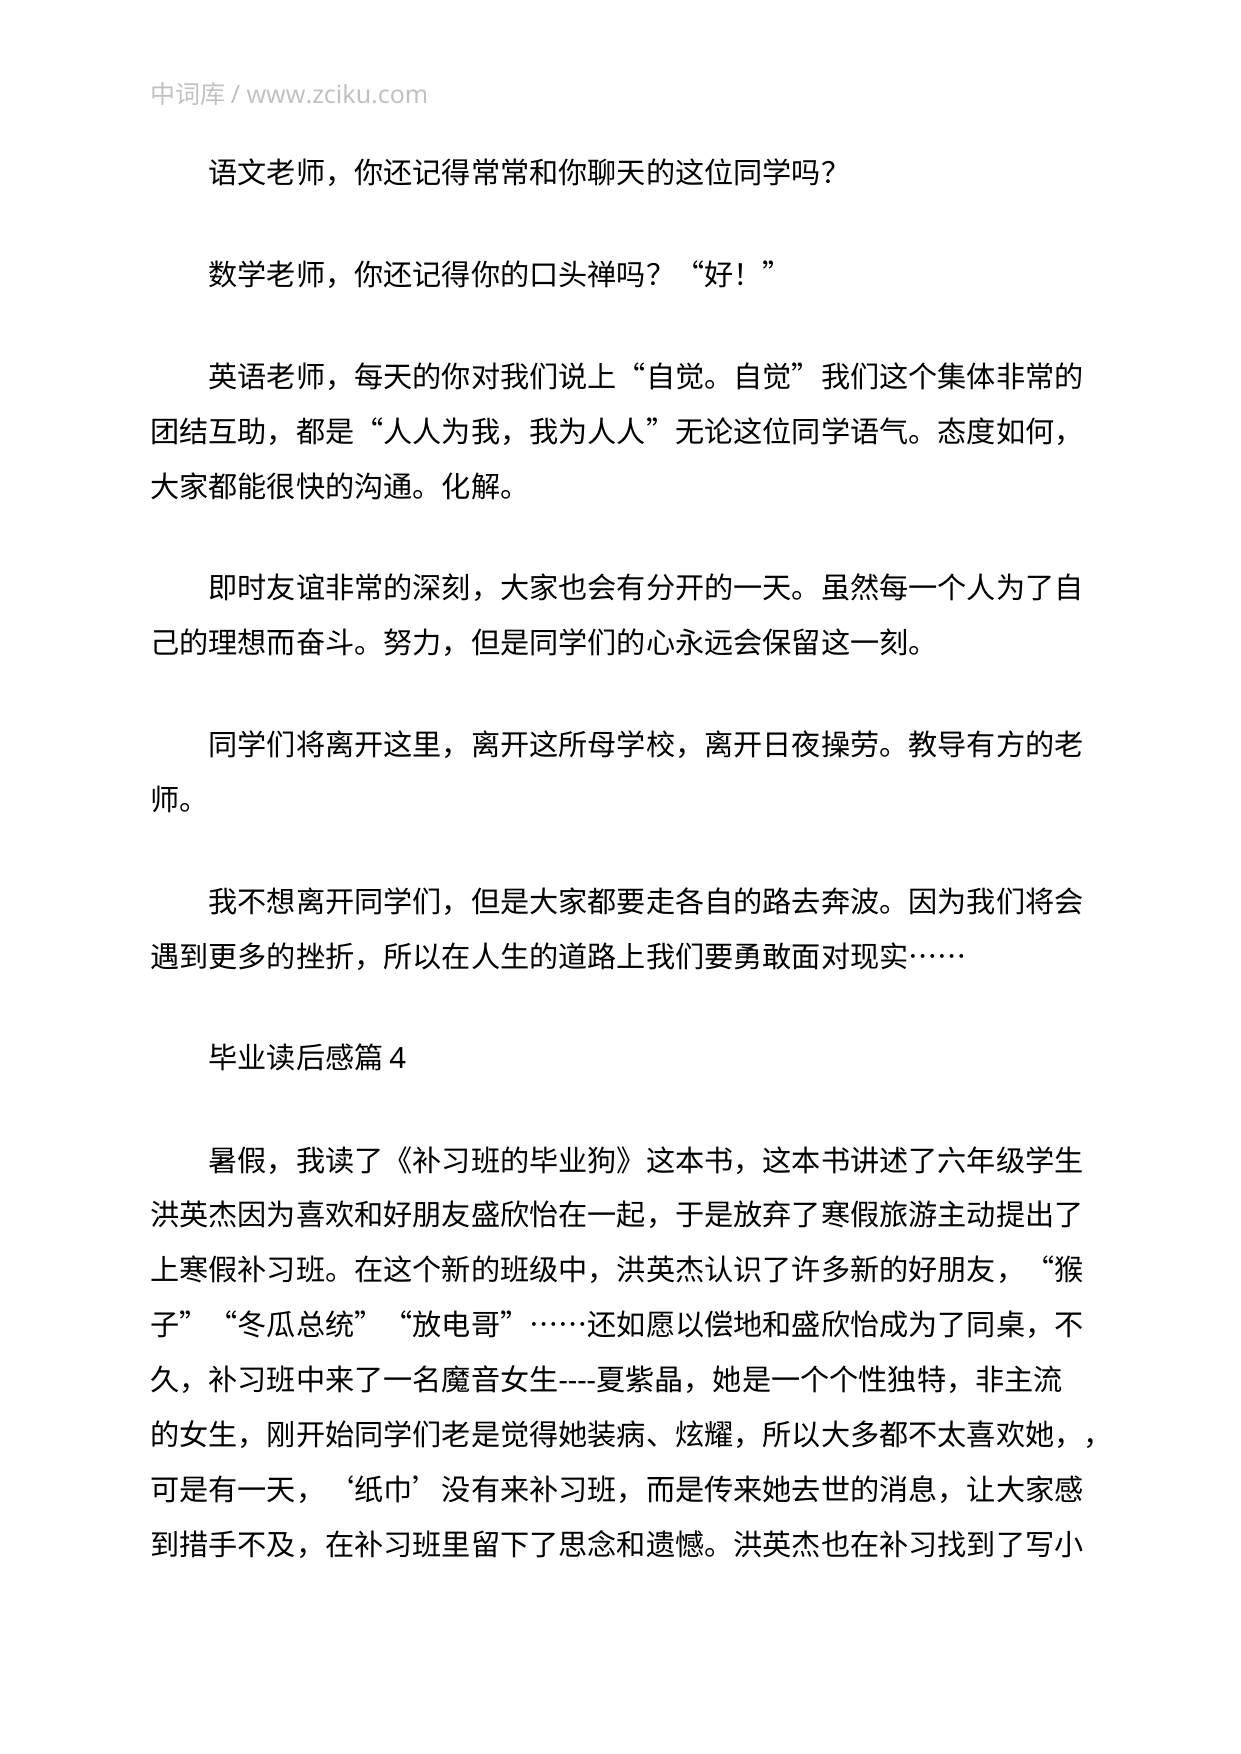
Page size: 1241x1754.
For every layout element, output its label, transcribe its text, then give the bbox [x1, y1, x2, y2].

text 即时友谊非常的深刻，大家也会有分开的一天。虽然每一个人为了自己的理想而奋斗。努力，但是同学们的心永远会保留这一刻。 [150, 565, 1090, 662]
text 英语老师，每天的你对我们说上“自觉。自觉”我们这个集体非常的团结互助，都是“人人为我，我为人人”无论这位同学语气。态度如何，大家都能很快的沟通。化解。 [150, 353, 1090, 506]
text 我不想离开同学们，但是大家都要走各自的路去奔波。因为我们将会遇到更多的挫折，所以在人生的道路上我们要勇敢面对现实…… [150, 878, 1090, 976]
text 同学们将离开这里，离开这所母学校，离开日夜操劳。教导有方的老师。 [150, 722, 1090, 819]
text 数学老师，你还记得你的口头禅吗？“好！” [150, 252, 1090, 294]
text 毕业读后感篇4 [150, 1035, 1090, 1077]
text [150, 1137, 1090, 1564]
text 语文老师，你还记得常常和你聊天的这位同学吗？ [150, 150, 1090, 192]
